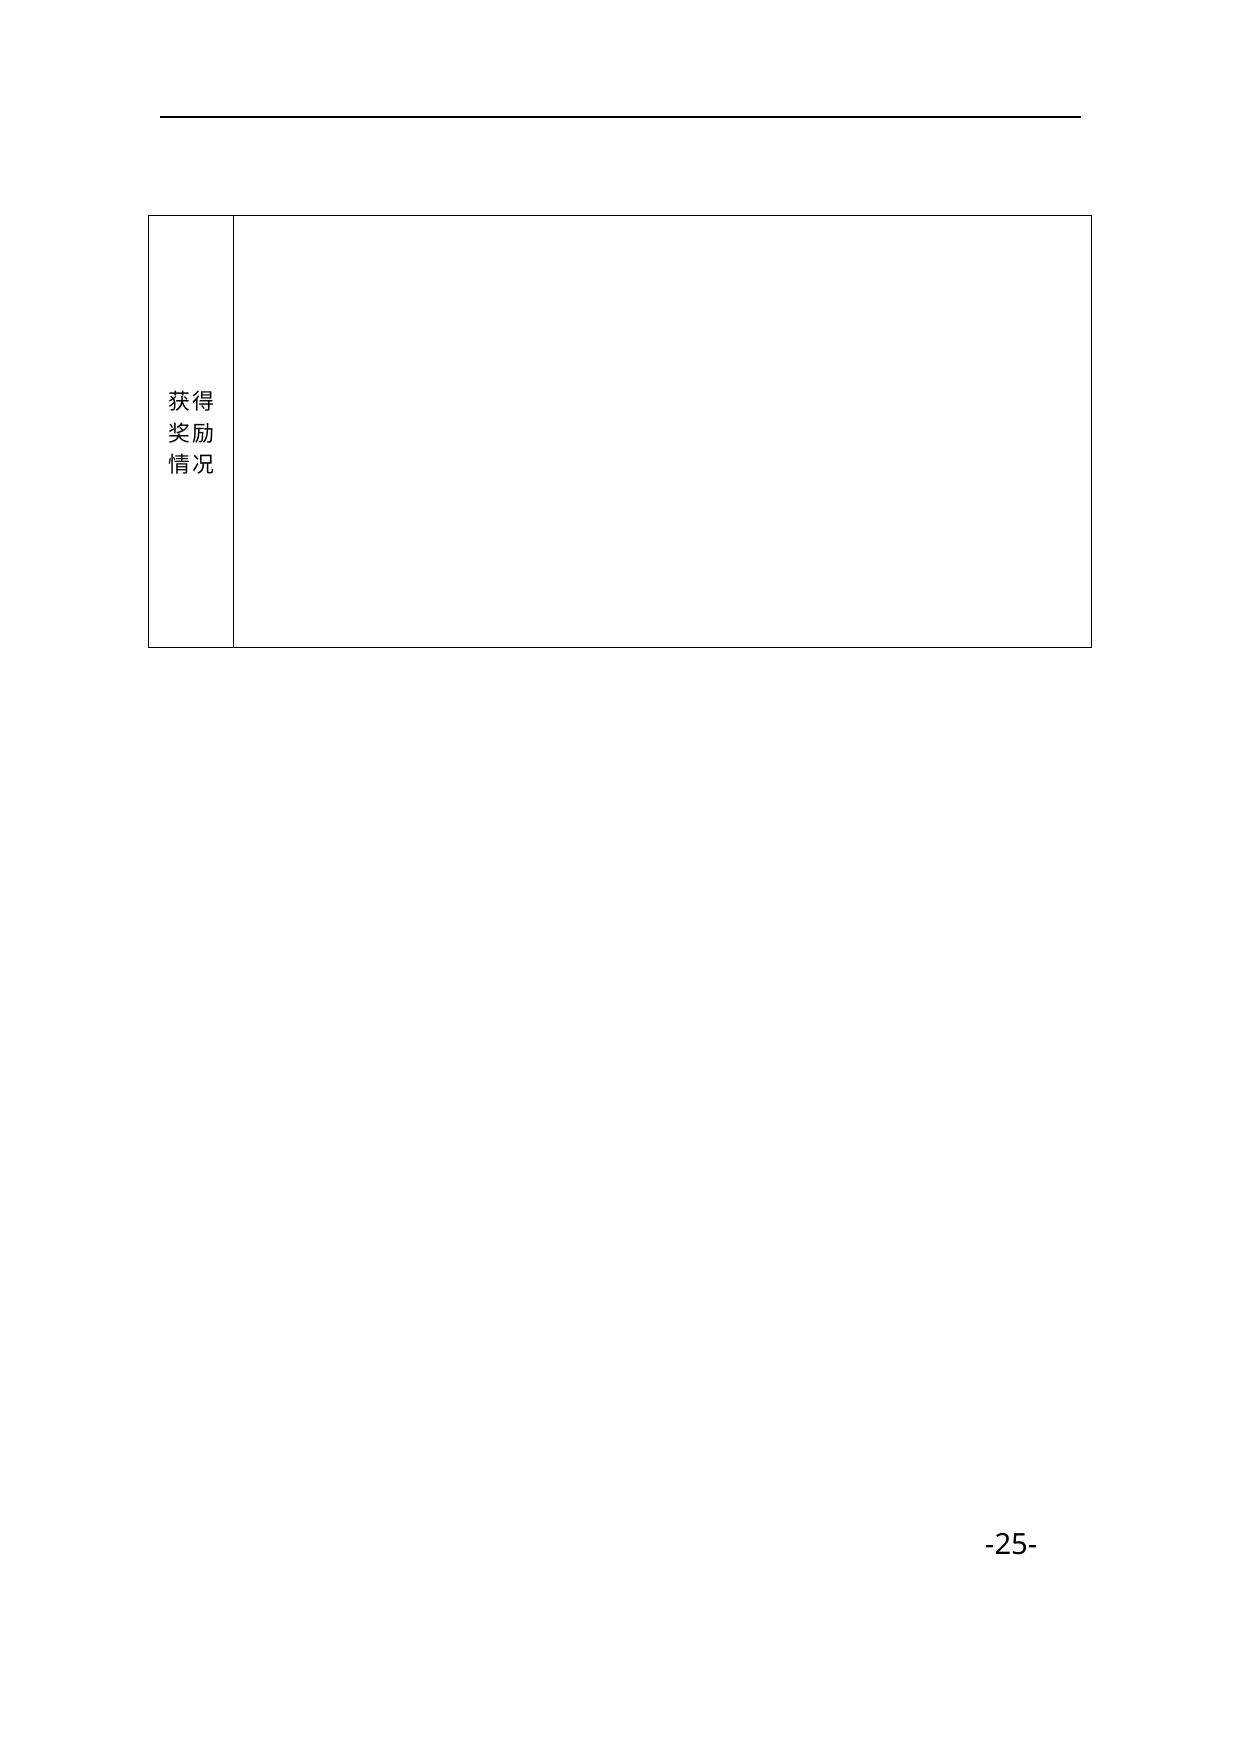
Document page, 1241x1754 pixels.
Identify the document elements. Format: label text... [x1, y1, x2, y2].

table_cell 获得奖励情况 [149, 216, 233, 647]
table_cell [234, 216, 1091, 647]
